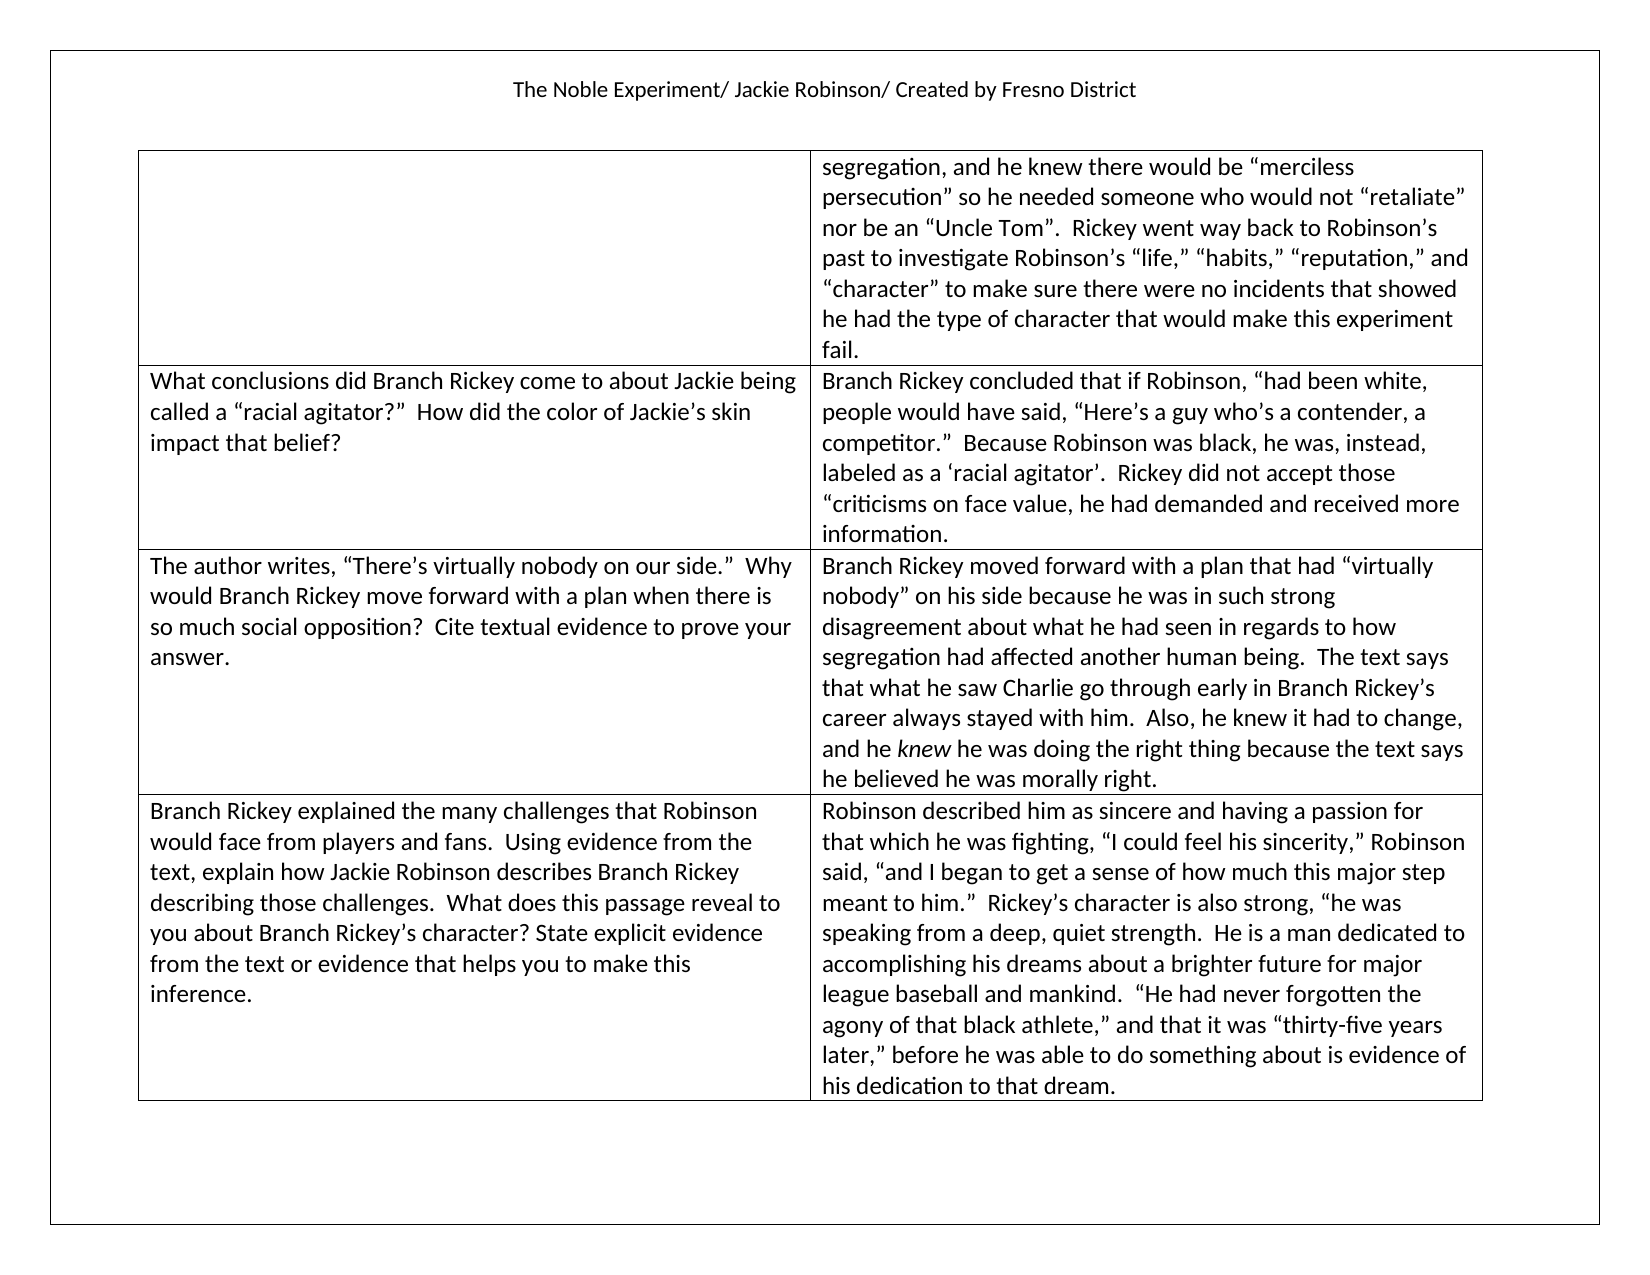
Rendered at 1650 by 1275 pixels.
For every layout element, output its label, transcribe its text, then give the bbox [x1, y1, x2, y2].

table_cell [811, 151, 1482, 365]
table_cell Robinson described him as sincere and having a passion for that which he was fighting, “I could feel his sincerity,” Robinson said, “and I began to get a sense of how much this major step meant to him.” Rickey’s character is also strong, “he was speaking from a deep, quiet strength. He is a man dedicated to accomplishing his dreams about a brighter future for major league baseball and mankind. “He had never forgotten the agony of that black athlete,” and that it was “thirty-five years later,” before he was able to do something about is evidence of his dedication to that dream. [811, 795, 1482, 1100]
table_cell Branch Rickey explained the many challenges that Robinson would face from players and fans. Using evidence from the text, explain how Jackie Robinson describes Branch Rickey describing those challenges. What does this passage reveal to you about Branch Rickey’s character? State explicit evidence from the text or evidence that helps you to make this inference. [139, 795, 810, 1100]
table_cell What conclusions did Branch Rickey come to about Jackie being called a “racial agitator?” How did the color of Jackie’s skin impact that belief? [139, 366, 810, 549]
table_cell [139, 151, 810, 365]
table_cell Branch Rickey moved forward with a plan that had “virtually nobody” on his side because he was in such strong disagreement about what he had seen in regards to how segregation had affected another human being. The text says that what he saw Charlie go through early in Branch Rickey’s career always stayed with him. Also, he knew it had to change, and he knew he was doing the right thing because the text says he believed he was morally right. [811, 550, 1482, 794]
table_cell The author writes, “There’s virtually nobody on our side.” Why would Branch Rickey move forward with a plan when there is so much social opposition? Cite textual evidence to prove your answer. [139, 550, 810, 794]
table_cell Branch Rickey concluded that if Robinson, “had been white, people would have said, “Here’s a guy who’s a contender, a competitor.” Because Robinson was black, he was, instead, labeled as a ‘racial agitator’. Rickey did not accept those “criticisms on face value, he had demanded and received more information. [811, 366, 1482, 549]
